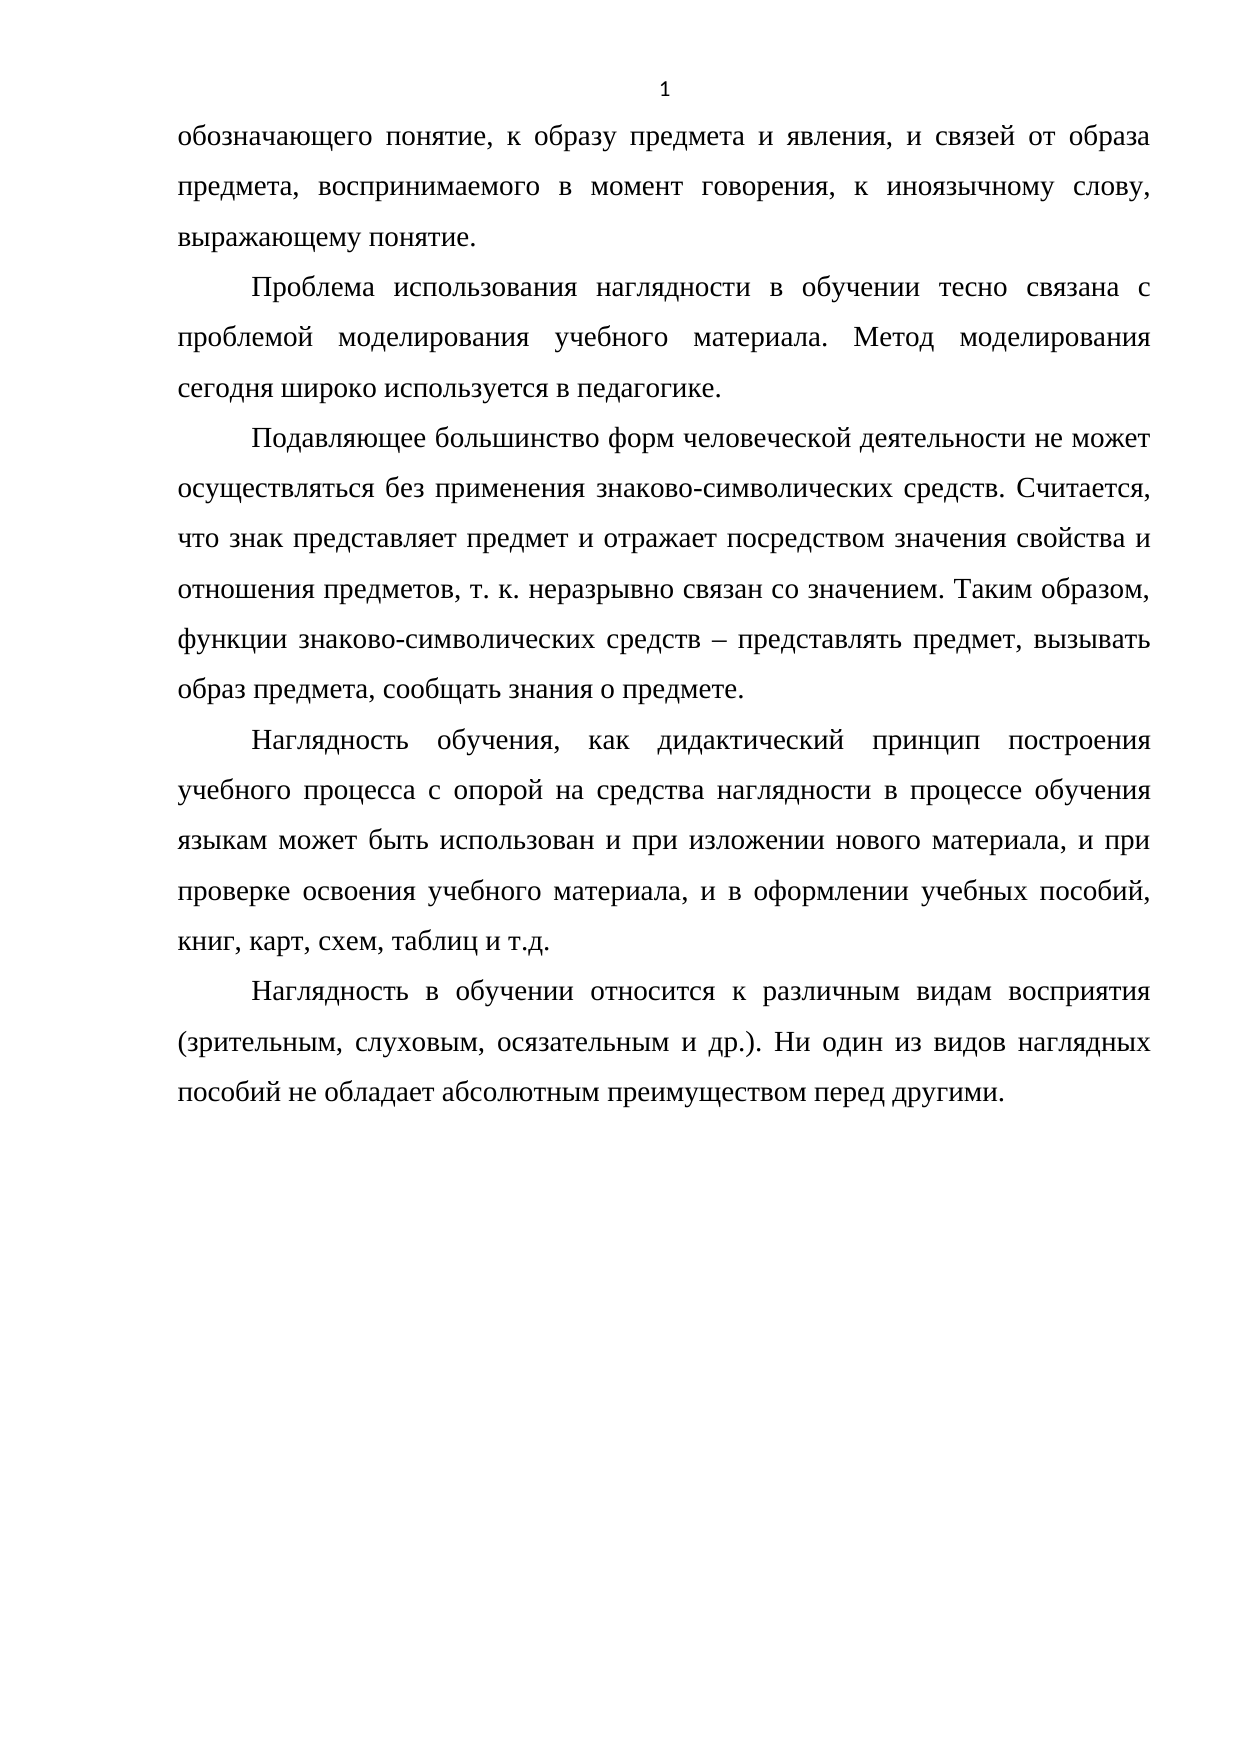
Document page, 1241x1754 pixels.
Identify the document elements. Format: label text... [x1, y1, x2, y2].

text Проблема использования наглядности в обучении тесно связана с проблемой моделирования учебного материала. Метод моделирования сегодня широко используется в педагогике. [177, 269, 1152, 403]
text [177, 118, 1152, 252]
text Наглядность в обучении относится к различным видам восприятия (зрительным, слуховым, осязательным и др.). Ни один из видов наглядных пособий не обладает абсолютным преимуществом перед другими. [177, 973, 1152, 1108]
text Подавляющее большинство форм человеческой деятельности не может осуществляться без применения знаково-символических средств. Считается, что знак представляет предмет и отражает посредством значения свойства и отношения предметов, т. к. неразрывно связан со значением. Таким образом, функции знаково-символических средств – представлять предмет, вызывать образ предмета, сообщать знания о предмете. [177, 420, 1152, 705]
text Наглядность обучения, как дидактический принцип построения учебного процесса с опорой на средства наглядности в процессе обучения языкам может быть использован и при изложении нового материала, и при проверке освоения учебного материала, и в оформлении учебных пособий, книг, карт, схем, таблиц и т.д. [177, 722, 1152, 957]
